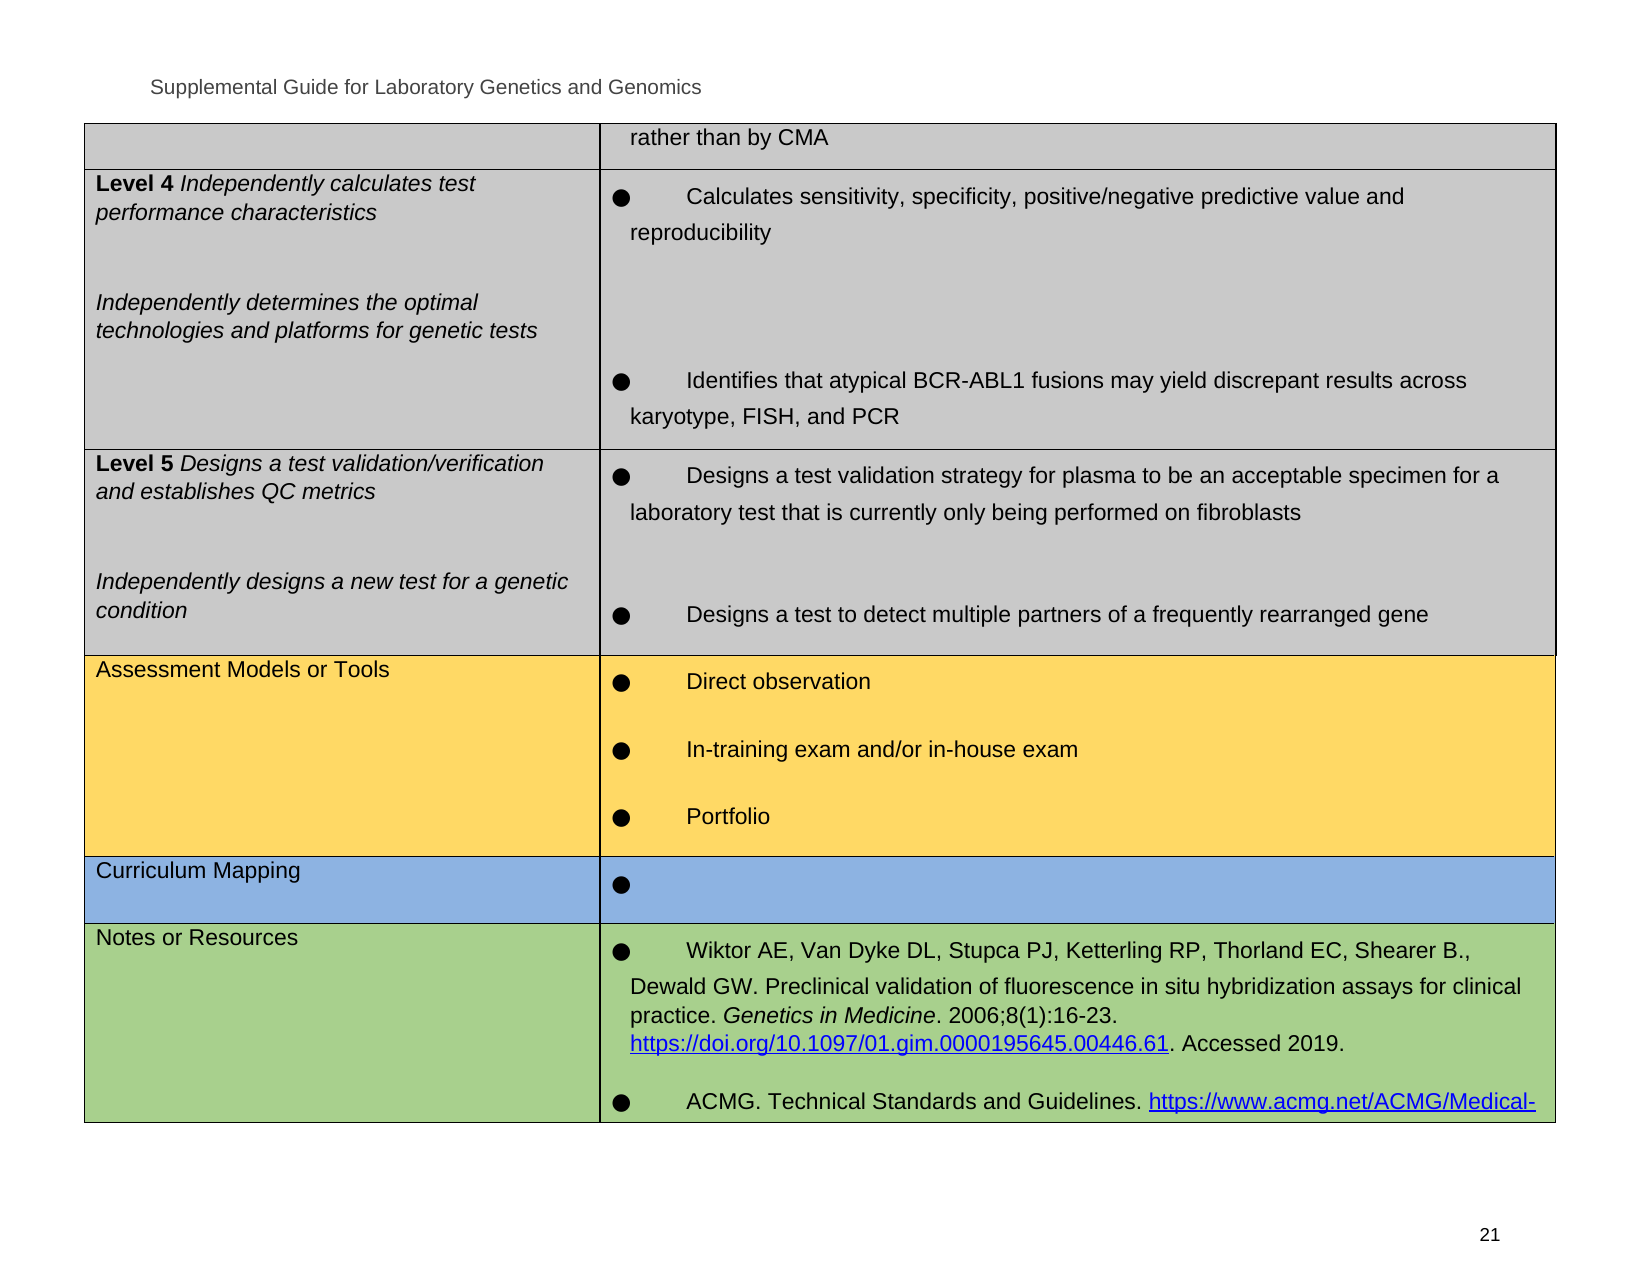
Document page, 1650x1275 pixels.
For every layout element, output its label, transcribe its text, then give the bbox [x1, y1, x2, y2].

table_cell Curriculum Mapping [85, 857, 599, 923]
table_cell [601, 923, 1555, 1122]
table_cell Calculates sensitivity, specificity, positive/negative predictive value and reproducibility Identifies that atypical BCR-ABL1 fusions may yield discrepant results across karyotype, FISH, and PCR [601, 170, 1555, 449]
table_cell Designs a test validation strategy for plasma to be an acceptable specimen for a laboratory test that is currently only being performed on fibroblasts Designs a test to detect multiple partners of a frequently rearranged gene [601, 450, 1555, 655]
table_cell Notes or Resources [85, 924, 599, 1122]
table_cell [601, 856, 1555, 923]
table_cell Direct observation In-training exam and/or in-house exam Portfolio [601, 655, 1555, 856]
table_cell Assessment Models or Tools [85, 656, 599, 856]
table_cell Level 5 Designs a test validation/verification and establishes QC metrics Independently designs a new test for a genetic condition [85, 450, 599, 655]
table_cell Level 4 Independently calculates test performance characteristics Independently determines the optimal technologies and platforms for genetic tests [85, 170, 599, 449]
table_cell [85, 124, 599, 169]
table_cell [601, 124, 1555, 169]
